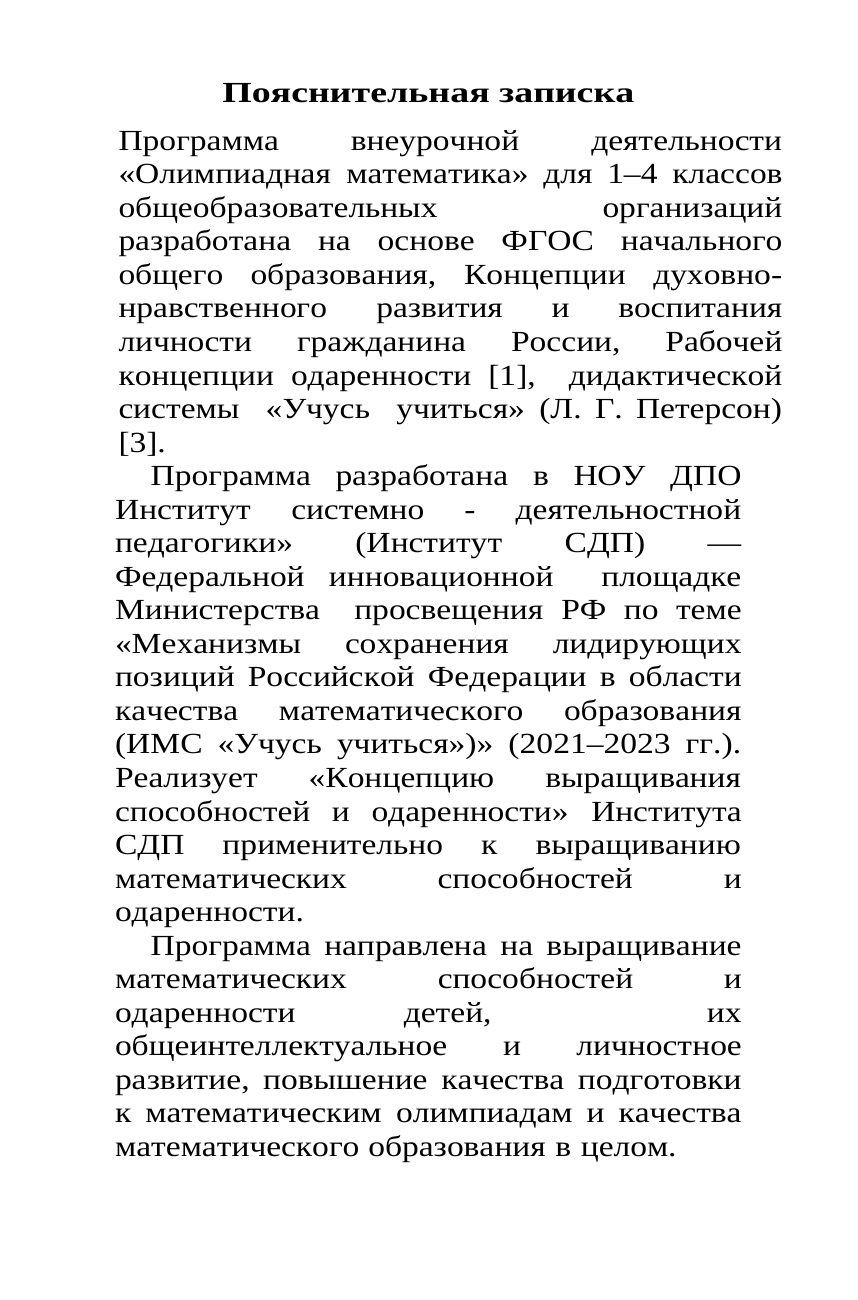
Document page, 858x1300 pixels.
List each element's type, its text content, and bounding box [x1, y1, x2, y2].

text Программа разработана в НОУ ДПО Институт системно - деятельностной педагогики» (Институт СДП) — Федеральной инновационной площадке Министерства просвещения РФ по теме «Механизмы сохранения лидирующих позиций Российской Федерации в области качества математического образования (ИМС «Учусь учиться»)» (2021–2023 гг.). Реализует «Концепцию выращивания способностей и одаренности» Института СДП применительно к выращиванию математических способностей и одаренности. [115, 458, 742, 928]
text Программа направлена на выращивание математических способностей и одаренности детей, их общеинтеллектуальное и личностное развитие, повышение качества подготовки к математическим олимпиадам и качества математического образования в целом. [115, 928, 742, 1163]
text Пояснительная записка [148, 75, 708, 108]
text Программа внеурочной деятельности «Олимпиадная математика» для 1–4 классов общеобразовательных организаций разработана на основе ФГОС начального общего образования, Концепции духовно-нравственного развития и воспитания личности гражданина России, Рабочей концепции одаренности [1], дидактической системы «Учусь учиться» (Л. Г. Петерсон) [3]. [118, 123, 782, 458]
